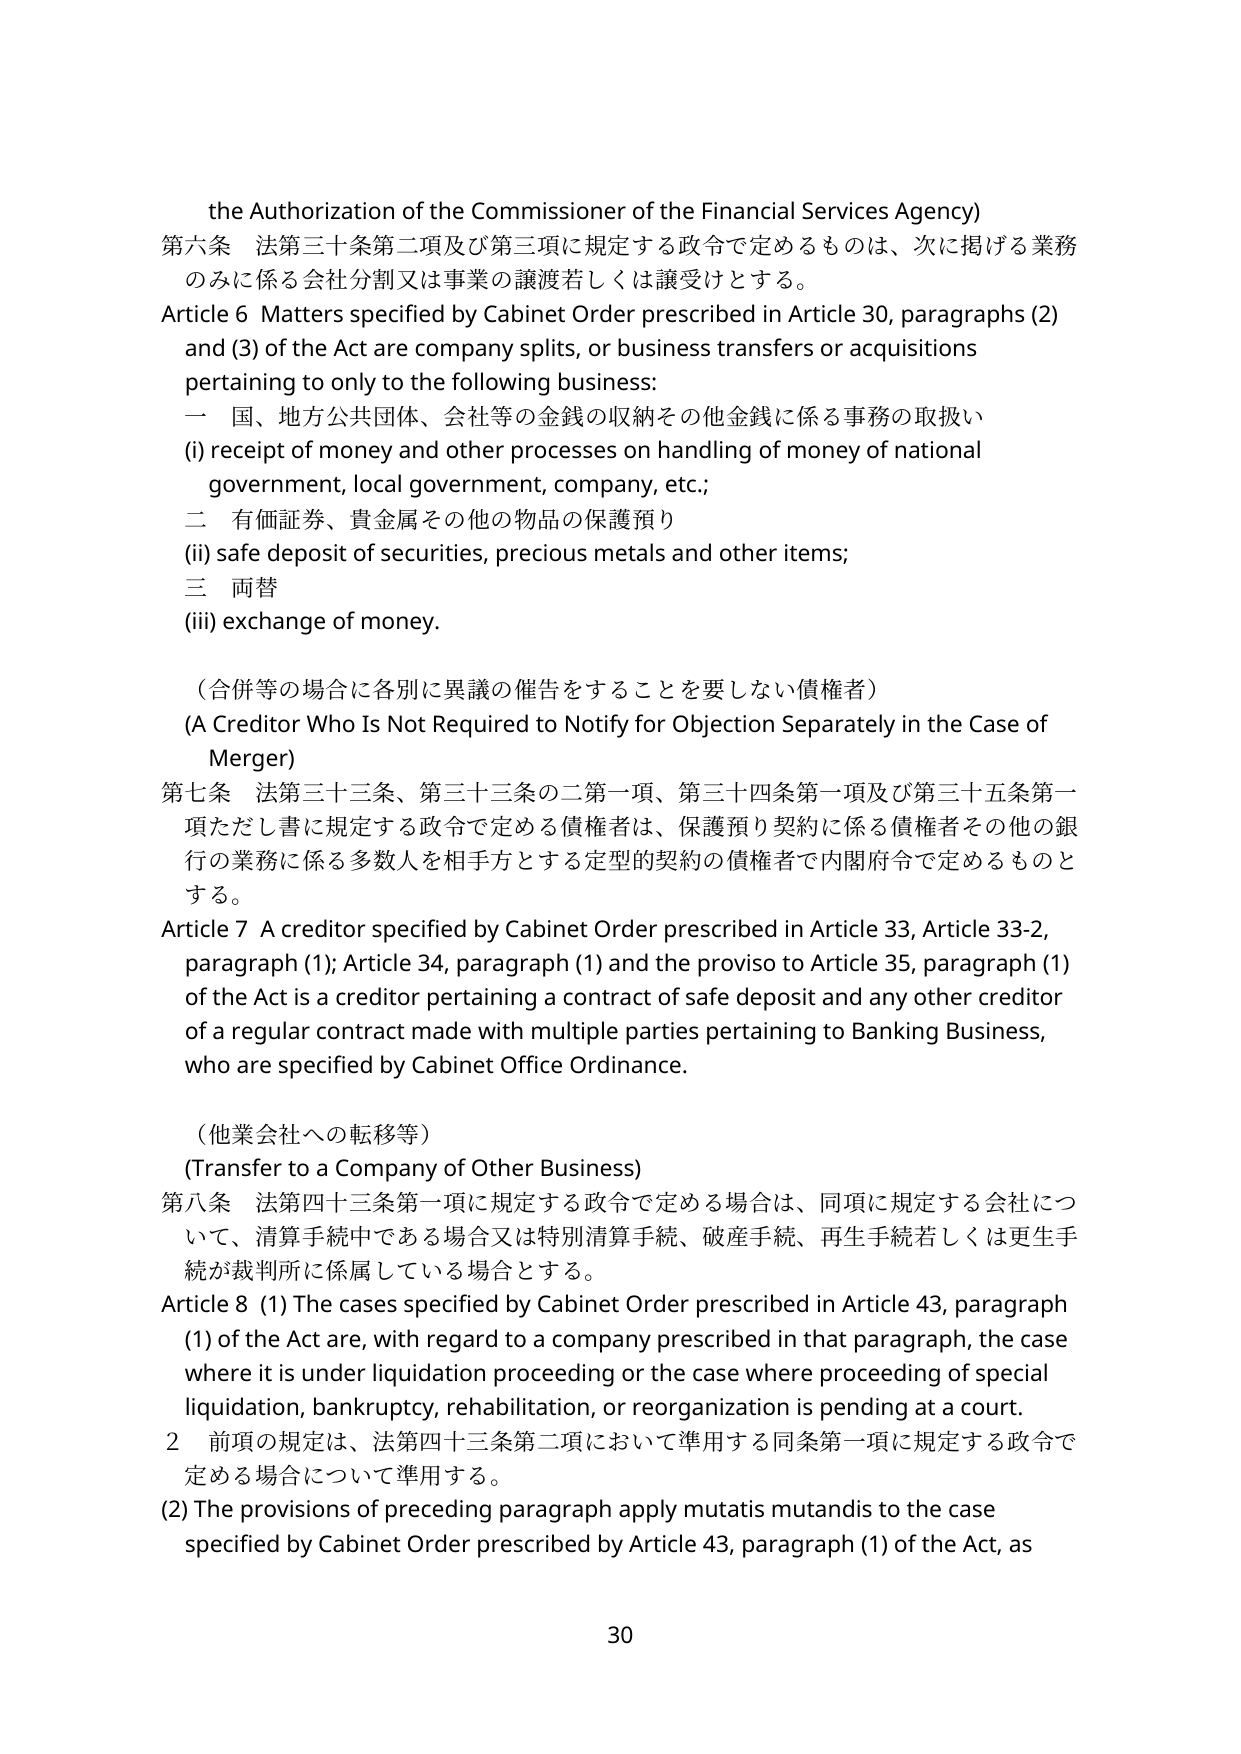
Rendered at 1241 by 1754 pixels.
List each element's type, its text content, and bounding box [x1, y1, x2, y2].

text Article 6 Matters specified by Cabinet Order prescribed in Article 30, paragraphs (2) and (3) of the Act are company splits, or business transfers or acquisitions pertaining to only to the following business: [161, 296, 1079, 399]
text (ii) safe deposit of securities, precious metals and other items; [184, 535, 1079, 569]
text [161, 1492, 1079, 1560]
text 第七条 法第三十三条、第三十三条の二第一項、第三十四条第一項及び第三十五条第一項ただし書に規定する政令で定める債権者は、保護預り契約に係る債権者その他の銀行の業務に係る多数人を相手方とする定型的契約の債権者で内閣府令で定めるものとする。 [161, 774, 1079, 911]
text 三 両替 [184, 569, 1079, 604]
text 二 有価証券、貴金属その他の物品の保護預り [184, 501, 1079, 535]
text (i) receipt of money and other processes on handling of money of national government, local government, company, etc.; [184, 433, 1079, 501]
text 第八条 法第四十三条第一項に規定する政令で定める場合は、同項に規定する会社について、清算手続中である場合又は特別清算手続、破産手続、再生手続若しくは更生手続が裁判所に係属している場合とする。 [161, 1184, 1079, 1287]
text Article 7 A creditor specified by Cabinet Order prescribed in Article 33, Article 33-2, paragraph (1); Article 34, paragraph (1) and the proviso to Article 35, paragraph (1) of the Act is a creditor pertaining a contract of safe deposit and any other creditor of a regular contract made with multiple parties pertaining to Banking Business, who are specified by Cabinet Office Ordinance. [161, 911, 1079, 1082]
text Article 8 (1) The cases specified by Cabinet Order prescribed in Article 43, paragraph (1) of the Act are, with regard to a company prescribed in that paragraph, the case where it is under liquidation proceeding or the case where proceeding of special liquidation, bankruptcy, rehabilitation, or reorganization is pending at a court. [161, 1287, 1079, 1424]
text (iii) exchange of money. [184, 604, 1079, 638]
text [184, 194, 1079, 228]
text (Transfer to a Company of Other Business) [184, 1150, 1079, 1184]
text (A Creditor Who Is Not Required to Notify for Objection Separately in the Case of Merger) [184, 706, 1079, 774]
text （合併等の場合に各別に異議の催告をすることを要しない債権者） [184, 672, 1079, 706]
text 一 国、地方公共団体、会社等の金銭の収納その他金銭に係る事務の取扱い [184, 399, 1079, 433]
text ２ 前項の規定は、法第四十三条第二項において準用する同条第一項に規定する政令で定める場合について準用する。 [161, 1424, 1079, 1492]
text 第六条 法第三十条第二項及び第三項に規定する政令で定めるものは、次に掲げる業務のみに係る会社分割又は事業の譲渡若しくは譲受けとする。 [161, 228, 1079, 296]
text （他業会社への転移等） [184, 1116, 1079, 1150]
